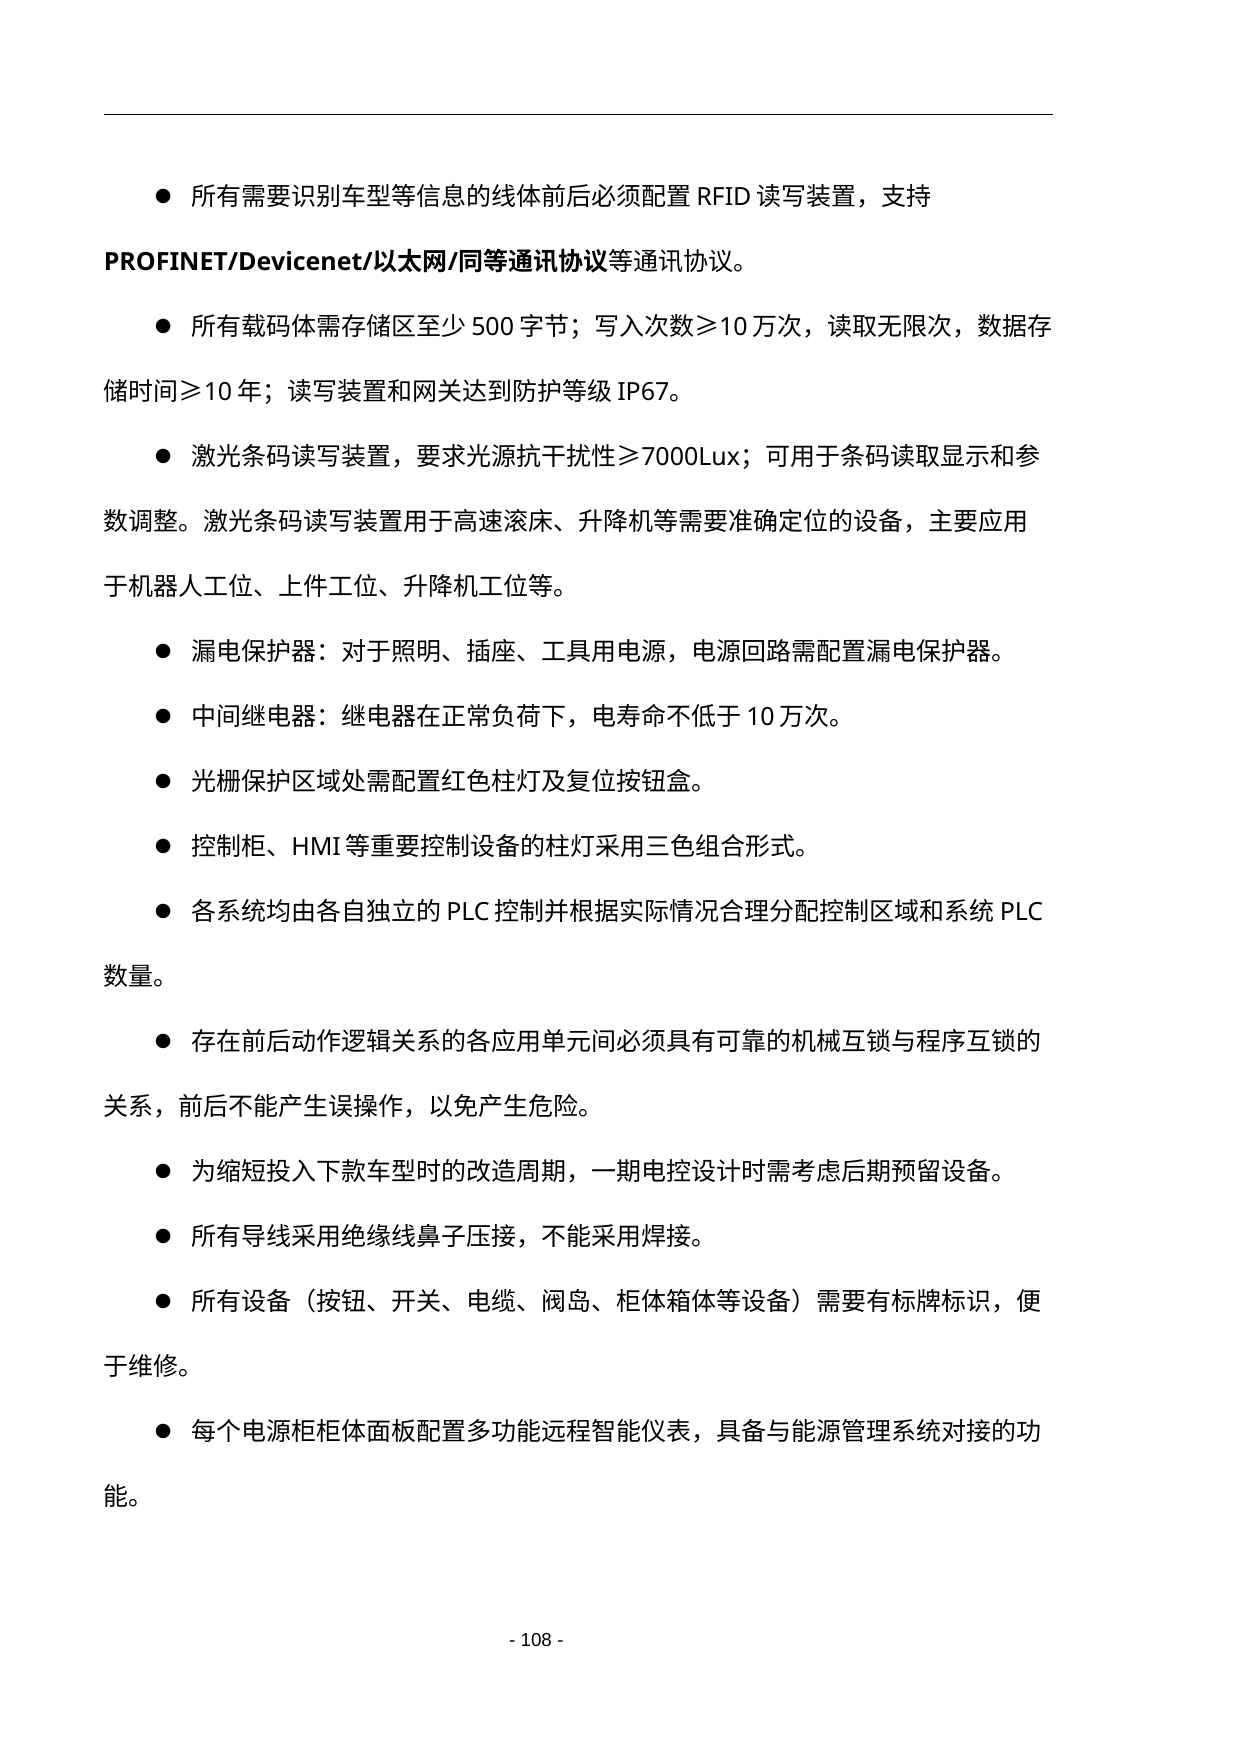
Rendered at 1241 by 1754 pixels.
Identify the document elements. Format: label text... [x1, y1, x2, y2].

list 所有设备（按钮、开关、电缆、阀岛、柜体箱体等设备）需要有标牌标识，便于维修。 [103, 1267, 1053, 1397]
list 所有导线采用绝缘线鼻子压接，不能采用焊接。 [103, 1202, 1053, 1267]
list 各系统均由各自独立的PLC控制并根据实际情况合理分配控制区域和系统PLC数量。 [103, 877, 1053, 1007]
list 激光条码读写装置，要求光源抗干扰性≥7000Lux；可用于条码读取显示和参数调整。激光条码读写装置用于高速滚床、升降机等需要准确定位的设备，主要应用于机器人工位、上件工位、升降机工位等。 [103, 422, 1053, 617]
list 为缩短投入下款车型时的改造周期，一期电控设计时需考虑后期预留设备。 [103, 1137, 1053, 1202]
list 控制柜、HMI等重要控制设备的柱灯采用三色组合形式。 [103, 812, 1053, 877]
list 存在前后动作逻辑关系的各应用单元间必须具有可靠的机械互锁与程序互锁的关系，前后不能产生误操作，以免产生危险。 [103, 1007, 1053, 1137]
list 中间继电器：继电器在正常负荷下，电寿命不低于10万次。 [103, 682, 1053, 747]
list 每个电源柜柜体面板配置多功能远程智能仪表，具备与能源管理系统对接的功能。 [103, 1397, 1053, 1527]
list 漏电保护器：对于照明、插座、工具用电源，电源回路需配置漏电保护器。 [103, 617, 1053, 682]
list 所有需要识别车型等信息的线体前后必须配置RFID读写装置，支持PROFINET/Devicenet/以太网/同等通讯协议等通讯协议。 [103, 162, 1053, 292]
list 光栅保护区域处需配置红色柱灯及复位按钮盒。 [103, 747, 1053, 812]
list 所有载码体需存储区至少500字节；写入次数≥10万次，读取无限次，数据存储时间≥10年；读写装置和网关达到防护等级IP67。 [103, 292, 1053, 422]
